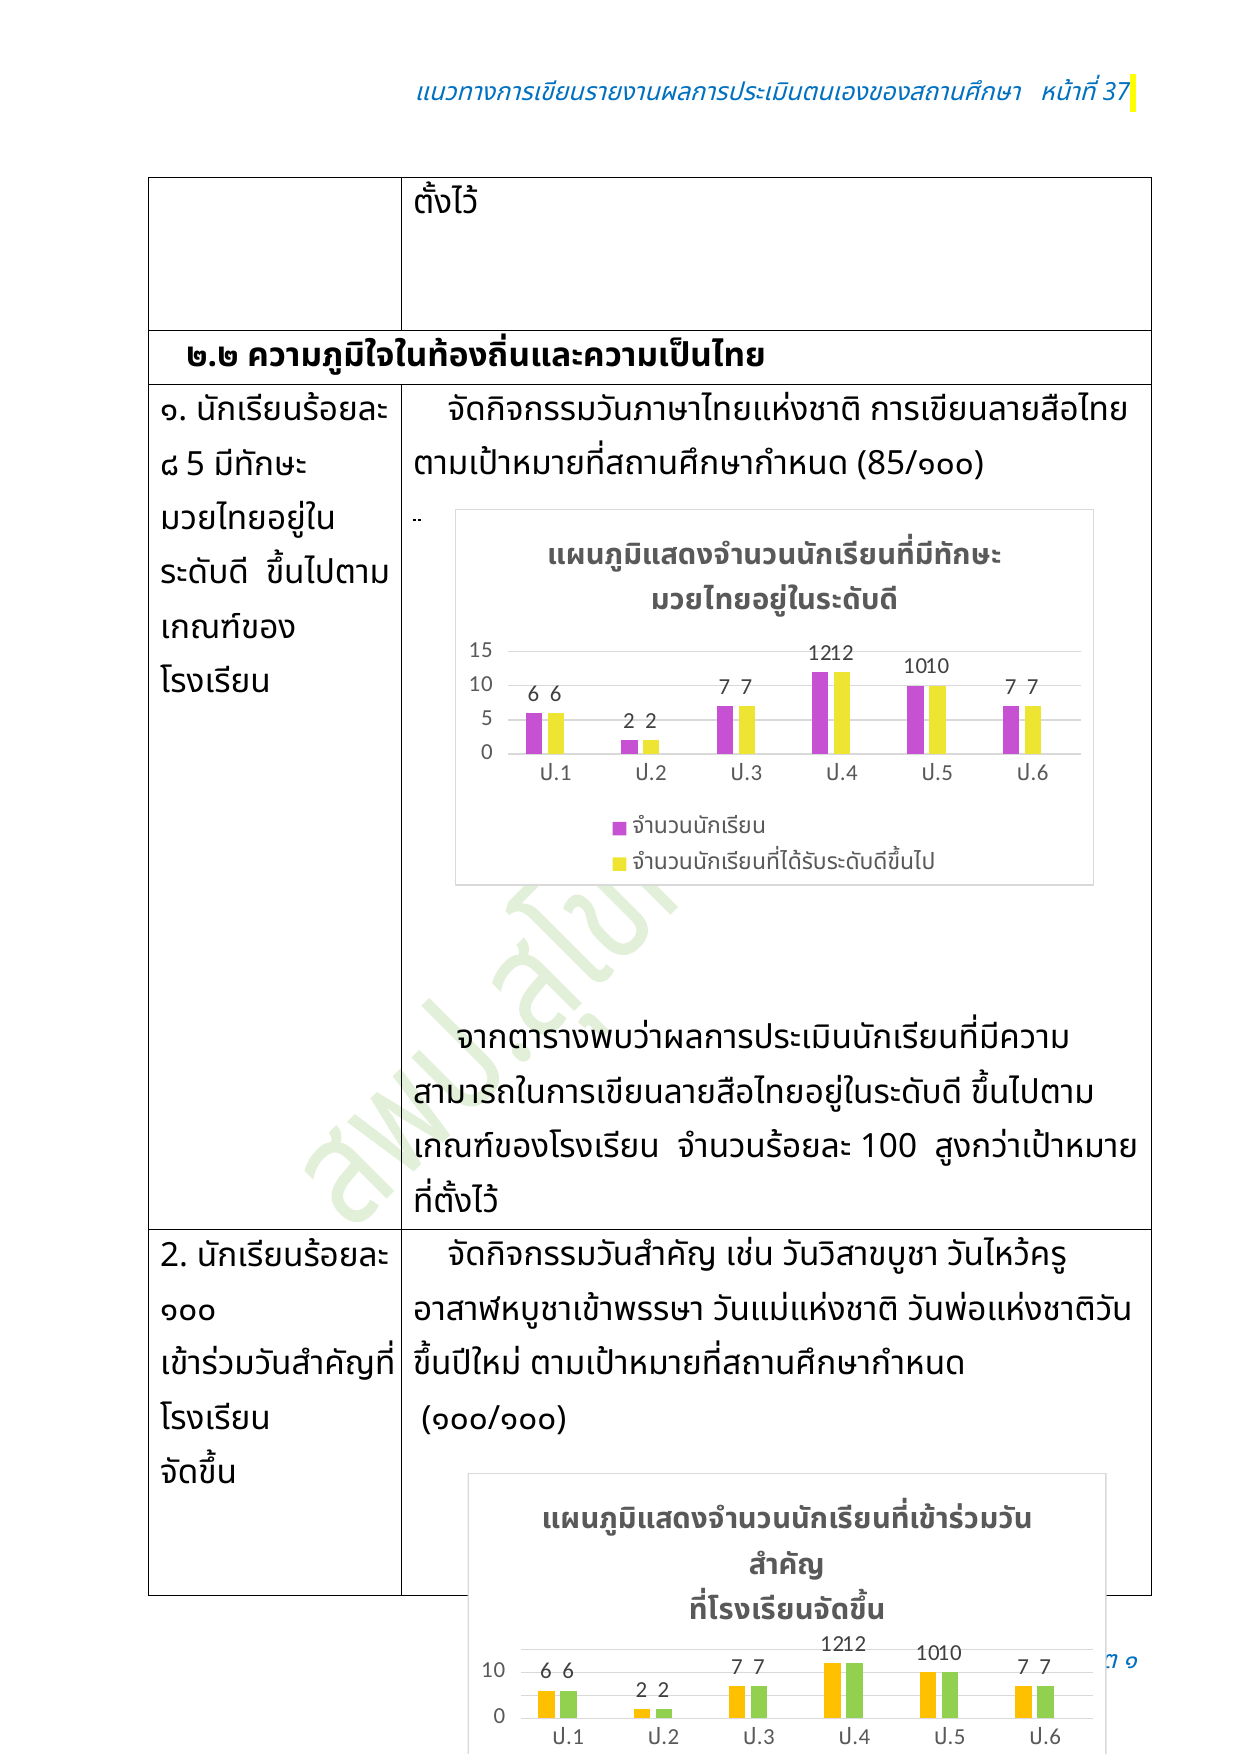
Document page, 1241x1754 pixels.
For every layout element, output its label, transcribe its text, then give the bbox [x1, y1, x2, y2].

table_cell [149, 1230, 401, 1594]
table_cell ๑. นักเรียนร้อยละ ๘5 มีทักษะมวยไทยอยู่ในระดับดี ขึ้นไปตามเกณฑ์ของโรงเรียน [149, 385, 401, 1229]
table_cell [402, 178, 1151, 330]
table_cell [149, 178, 401, 330]
table_cell จัดกิจกรรมวันภาษาไทยแห่งชาติ การเขียนลายสือไทย ตามเป้าหมายที่สถานศึกษากำหนด (85/๑๐๐) จากตารางพบว่าผลการประเมินนักเรียนที่มีความสามารถในการเขียนลายสือไทยอยู่ในระดับดี ขึ้นไปตามเกณฑ์ของโรงเรียน จำนวนร้อยละ 100 สูงกว่าเป้าหมายที่ตั้งไว้ [402, 385, 1151, 1229]
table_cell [402, 1230, 1151, 1594]
table_cell ๒.๒ ความภูมิใจในท้องถิ่นและความเป็นไทย [149, 331, 1151, 384]
